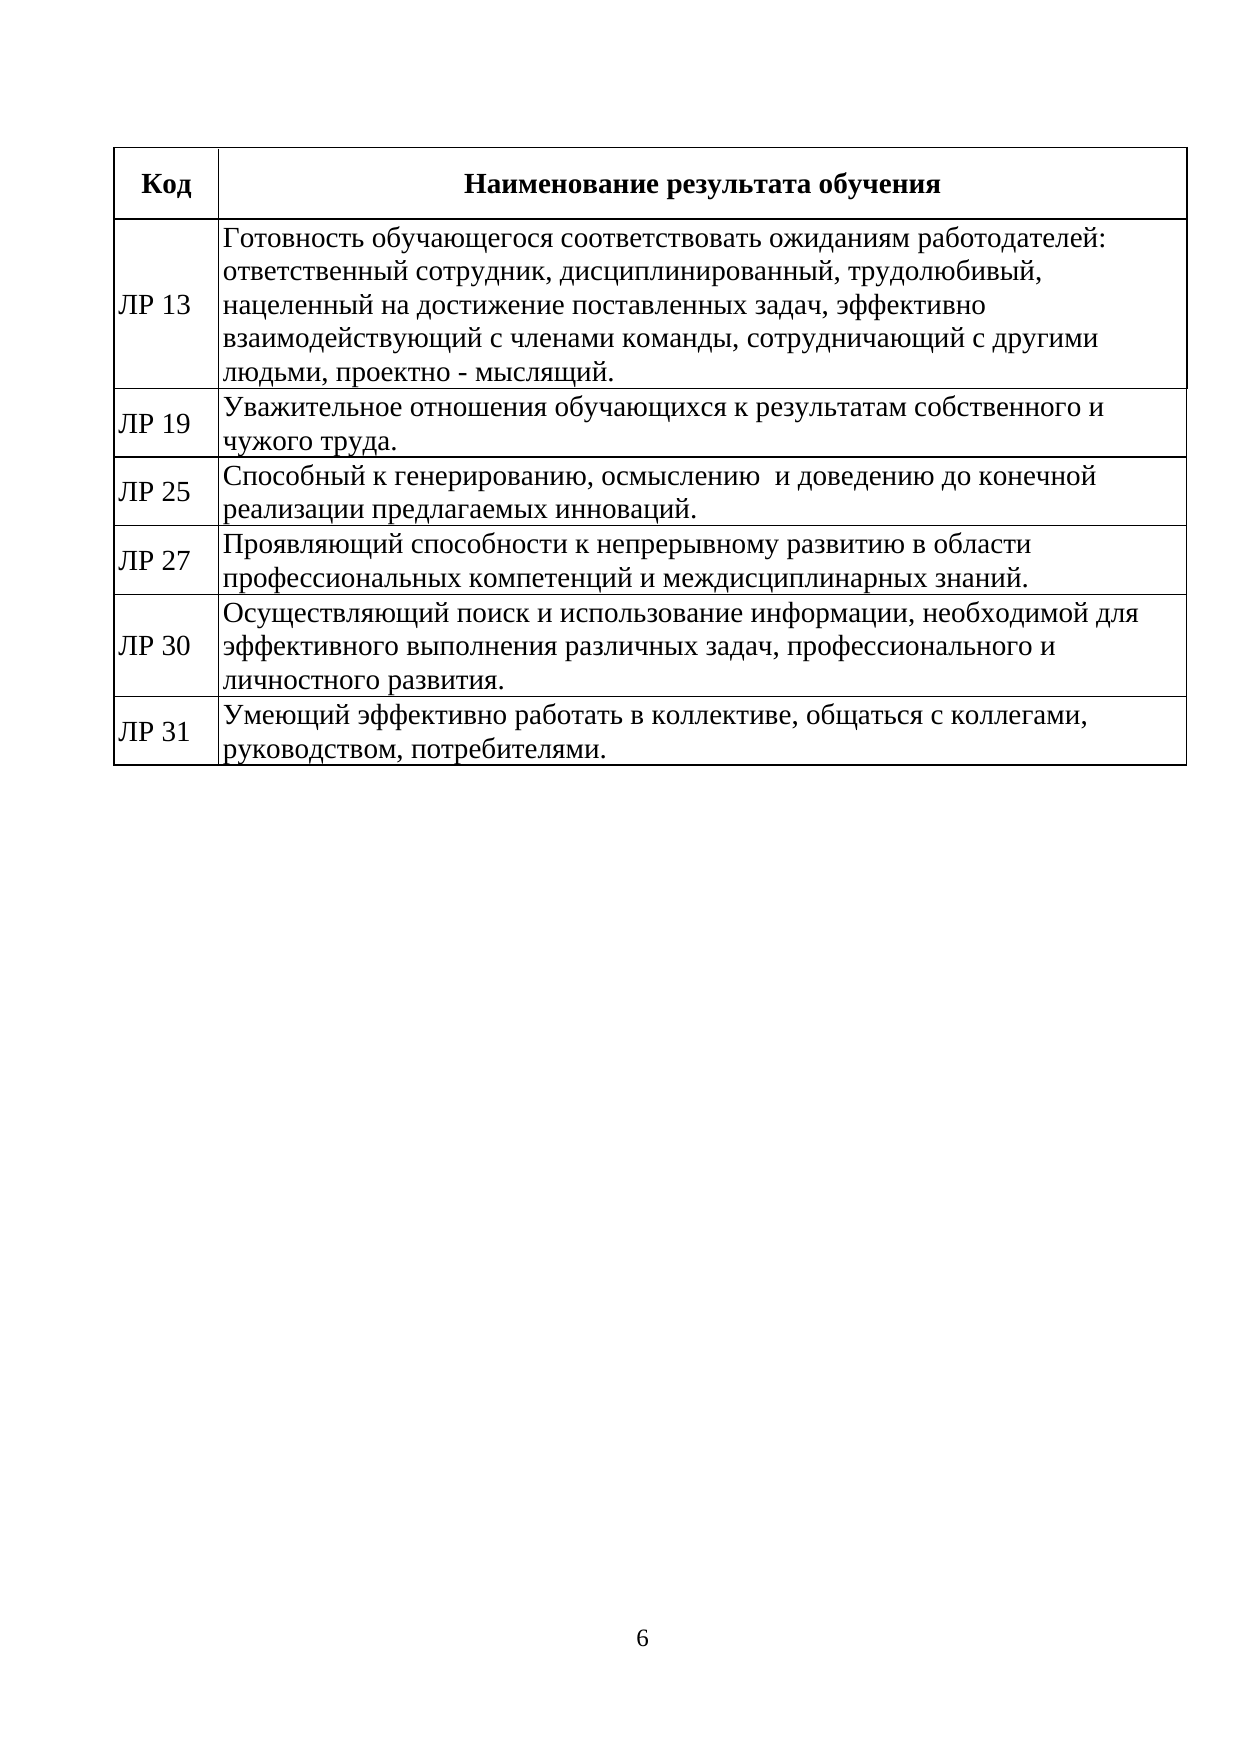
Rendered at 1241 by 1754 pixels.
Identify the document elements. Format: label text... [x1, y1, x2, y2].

table_cell ЛР 31 [115, 697, 218, 764]
table_header Код [115, 148, 218, 218]
table_cell ЛР 19 [115, 389, 218, 456]
table_header Наименование результата обучения [219, 148, 1186, 218]
table_cell Проявляющий способности к непрерывному развитию в области профессиональных компетенций и междисциплинарных знаний. [219, 526, 1186, 593]
table_cell Осуществляющий поиск и использование информации, необходимой для эффективного выполнения различных задач, профессионального и личностного развития. [219, 595, 1186, 696]
table_cell Уважительное отношения обучающихся к результатам собственного и чужого труда. [219, 389, 1186, 456]
table_cell Умеющий эффективно работать в коллективе, общаться с коллегами, руководством, потребителями. [219, 697, 1186, 764]
table_cell ЛР 30 [115, 595, 218, 696]
table_cell ЛР 25 [115, 458, 218, 525]
table_cell ЛР 27 [115, 526, 218, 593]
table_cell Готовность обучающегося соответствовать ожиданиям работодателей: ответственный сотрудник, дисциплинированный, трудолюбивый, нацеленный на достижение поставленных задач, эффективно взаимодействующий с членами команды, сотрудничающий с другими людьми, проектно - мыслящий. [219, 220, 1186, 387]
table_cell ЛР 13 [115, 220, 218, 387]
table_cell Способный к генерированию, осмыслению и доведению до конечной реализации предлагаемых инноваций. [219, 458, 1186, 525]
